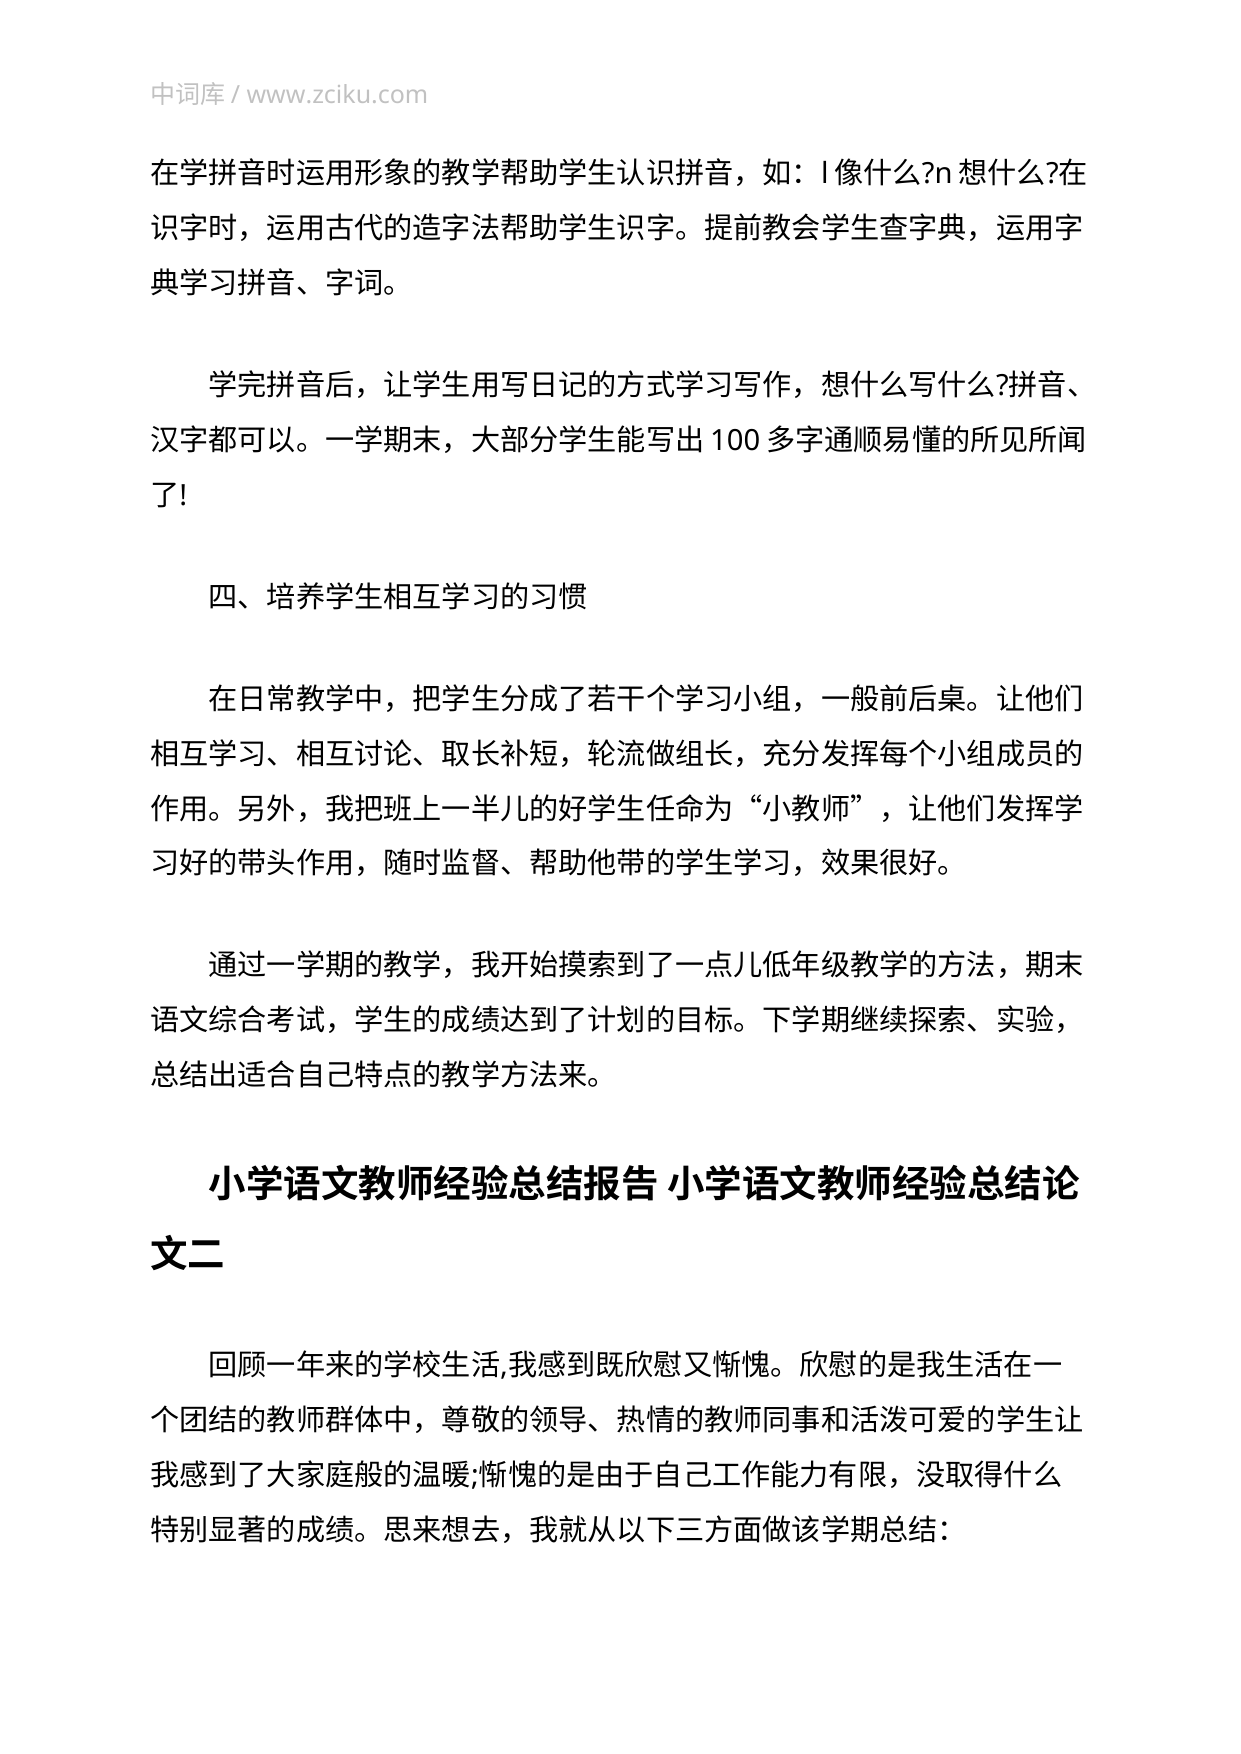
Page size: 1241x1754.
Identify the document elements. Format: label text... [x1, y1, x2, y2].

text 学完拼音后，让学生用写日记的方式学习写作，想什么写什么?拼音、汉字都可以。一学期末，大部分学生能写出100多字通顺易懂的所见所闻了! [150, 362, 1090, 514]
text 回顾一年来的学校生活,我感到既欣慰又惭愧。欣慰的是我生活在一个团结的教师群体中，尊敬的领导、热情的教师同事和活泼可爱的学生让我感到了大家庭般的温暖;惭愧的是由于自己工作能力有限，没取得什么特别显著的成绩。思来想去，我就从以下三方面做该学期总结： [150, 1341, 1090, 1548]
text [150, 150, 1090, 302]
text 四、培养学生相互学习的习惯 [150, 574, 1090, 616]
text 在日常教学中，把学生分成了若干个学习小组，一般前后桌。让他们相互学习、相互讨论、取长补短，轮流做组长，充分发挥每个小组成员的作用。另外，我把班上一半儿的好学生任命为“小教师”，让他们发挥学习好的带头作用，随时监督、帮助他带的学生学习，效果很好。 [150, 675, 1090, 882]
text 小学语文教师经验总结报告 小学语文教师经验总结论文二 [150, 1153, 1090, 1278]
text 通过一学期的教学，我开始摸索到了一点儿低年级教学的方法，期末语文综合考试，学生的成绩达到了计划的目标。下学期继续探索、实验，总结出适合自己特点的教学方法来。 [150, 942, 1090, 1094]
